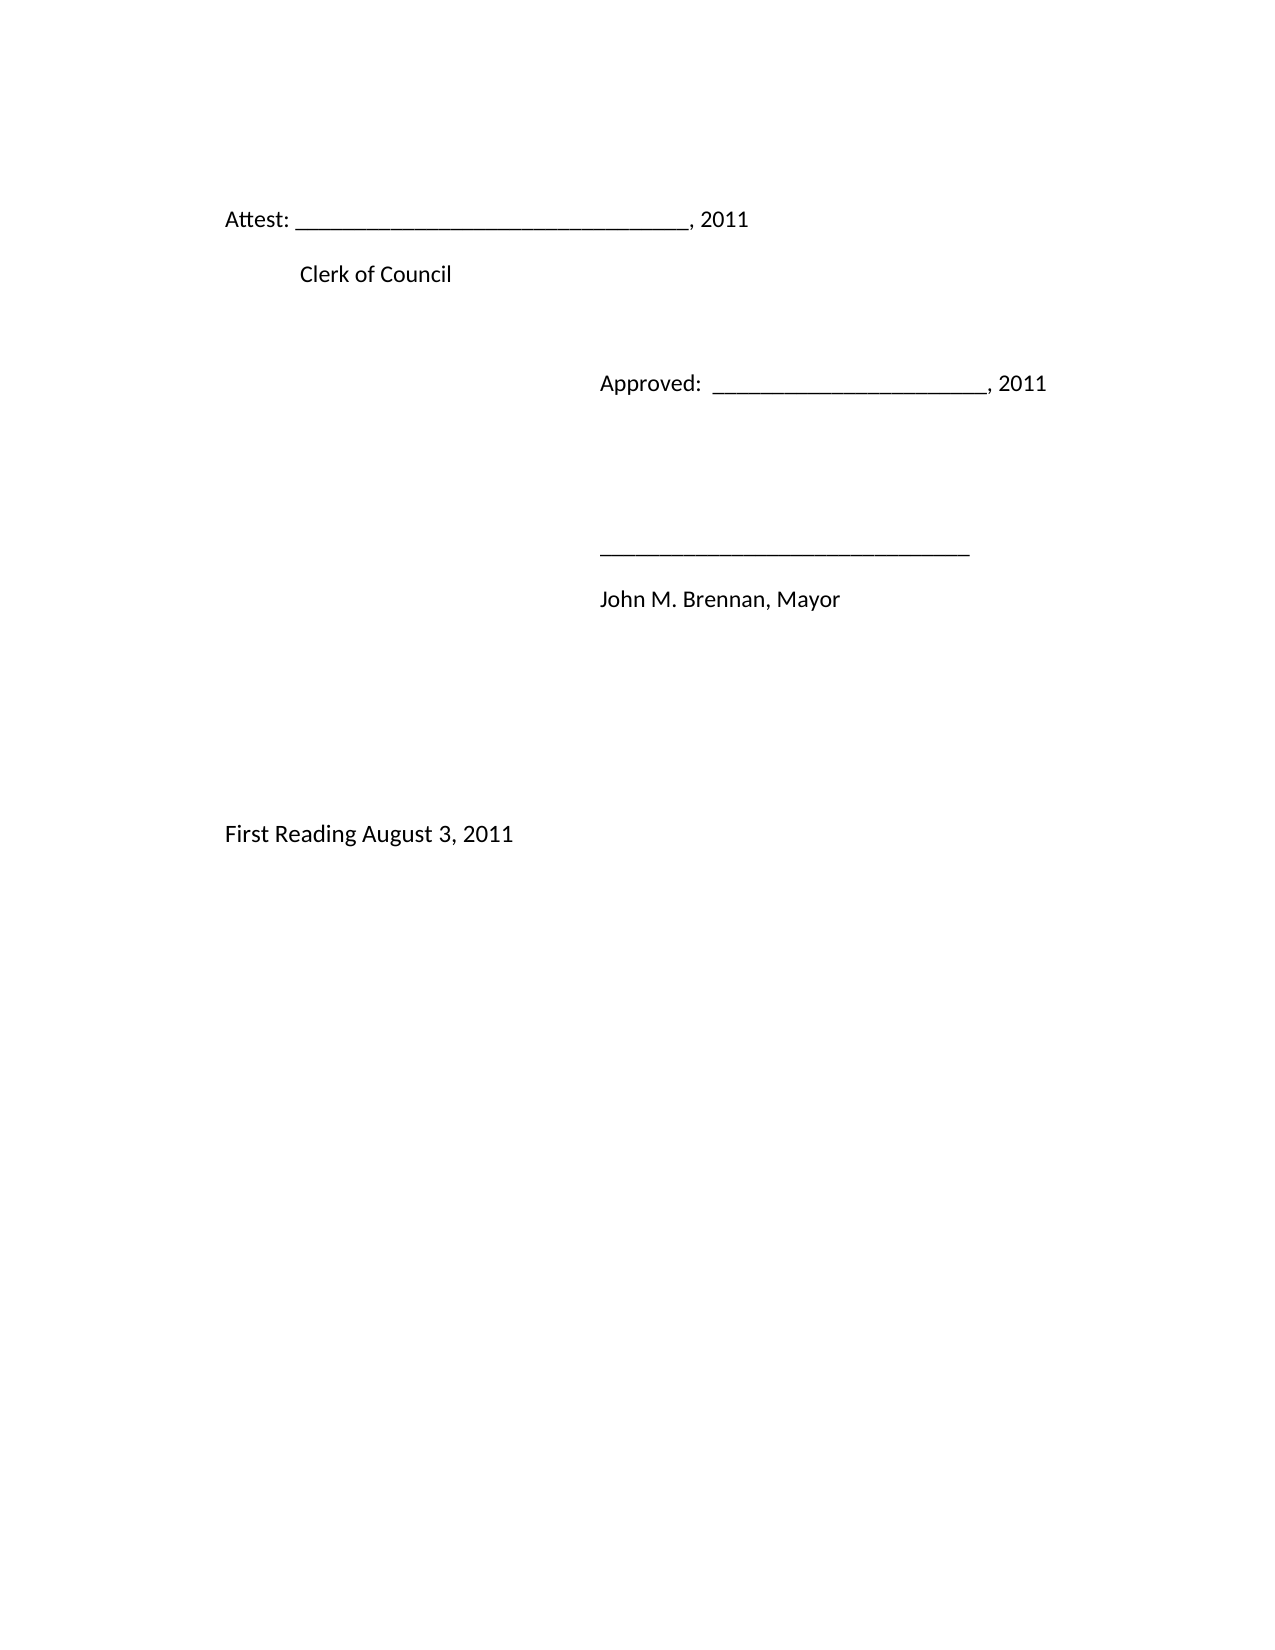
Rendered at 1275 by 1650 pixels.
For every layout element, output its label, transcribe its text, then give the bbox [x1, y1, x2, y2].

text Approved: _______________________, 2011 [150, 368, 1125, 397]
text Attest: _________________________________, 2011 [150, 204, 1125, 234]
text John M. Brennan, Mayor [150, 584, 1125, 614]
text Clerk of Council [150, 259, 1125, 288]
list First Reading August 3, 2011 [225, 818, 1125, 848]
text _______________________________ [150, 530, 1125, 559]
